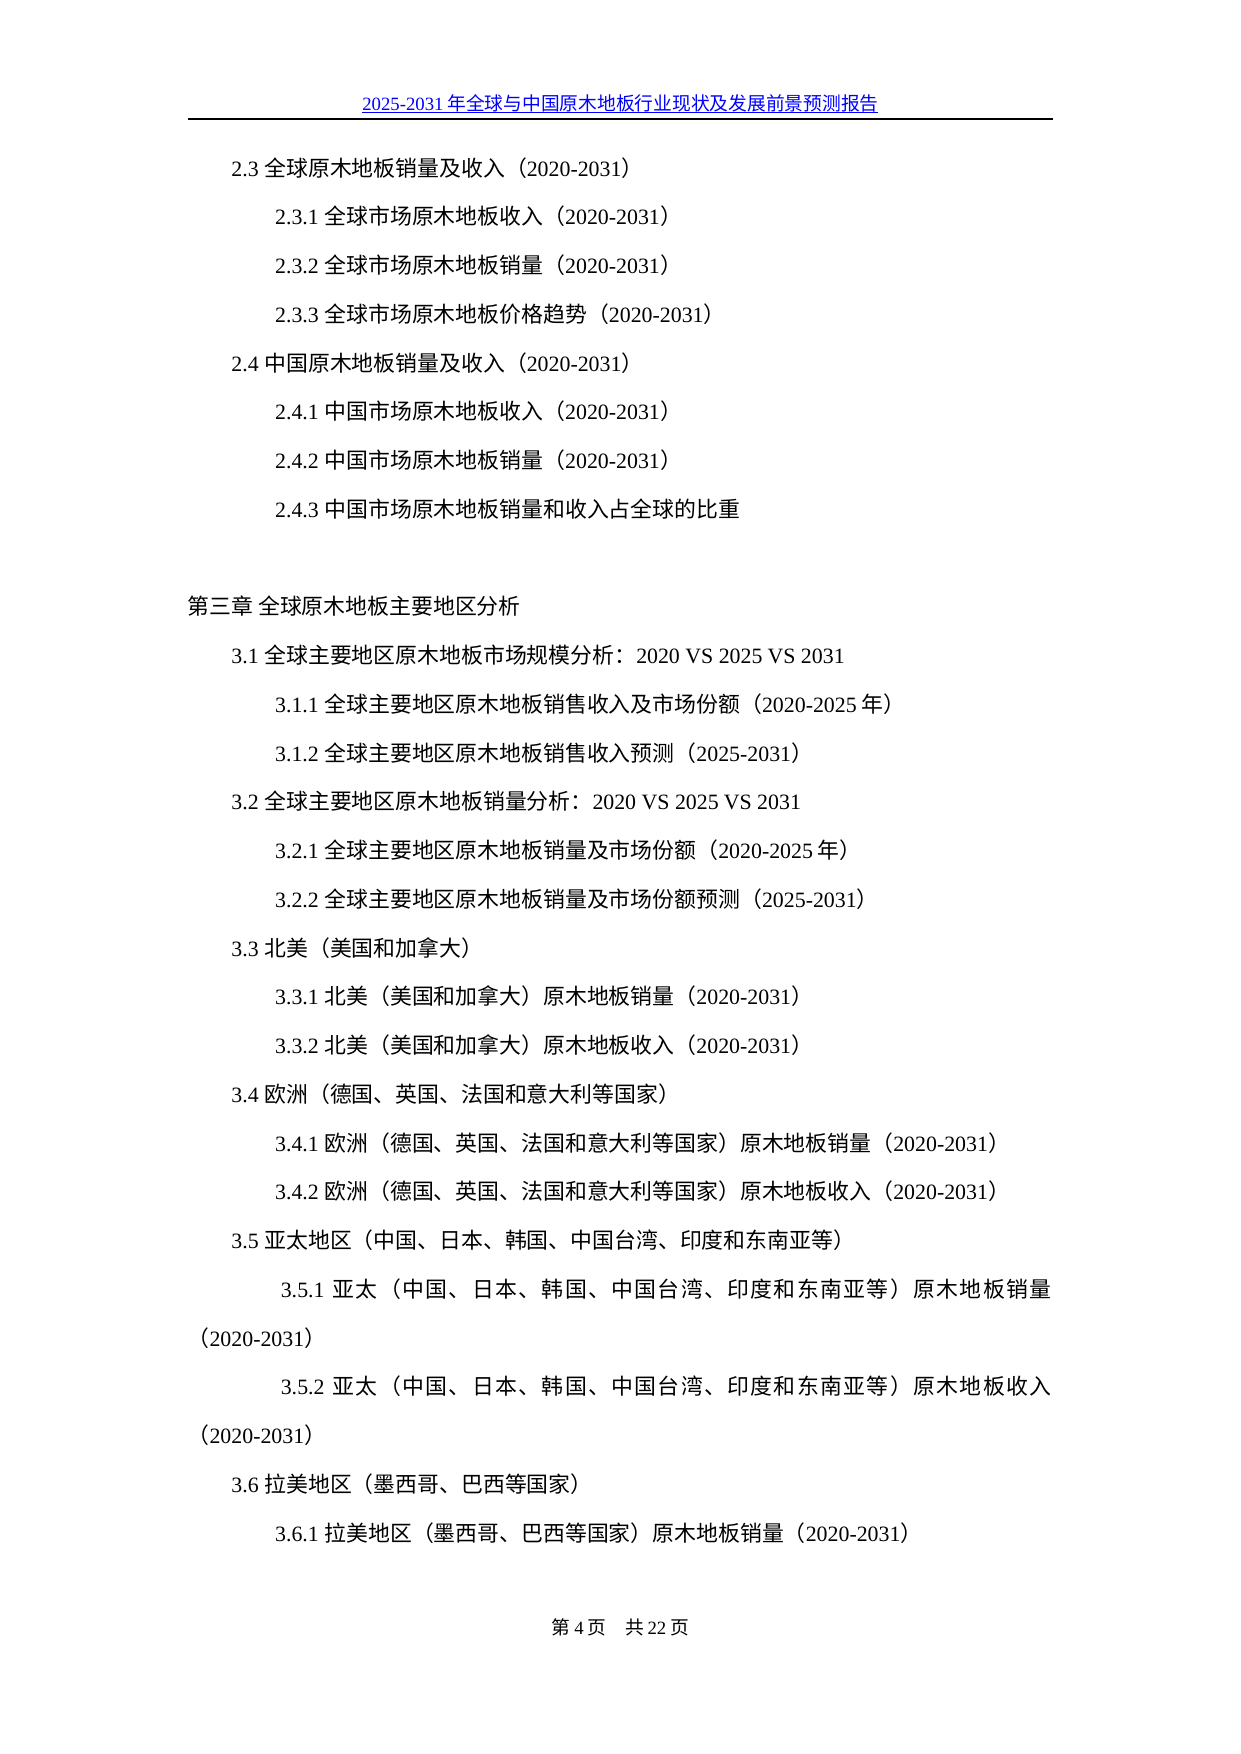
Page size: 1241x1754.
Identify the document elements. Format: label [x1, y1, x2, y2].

text [187, 150, 1053, 1548]
